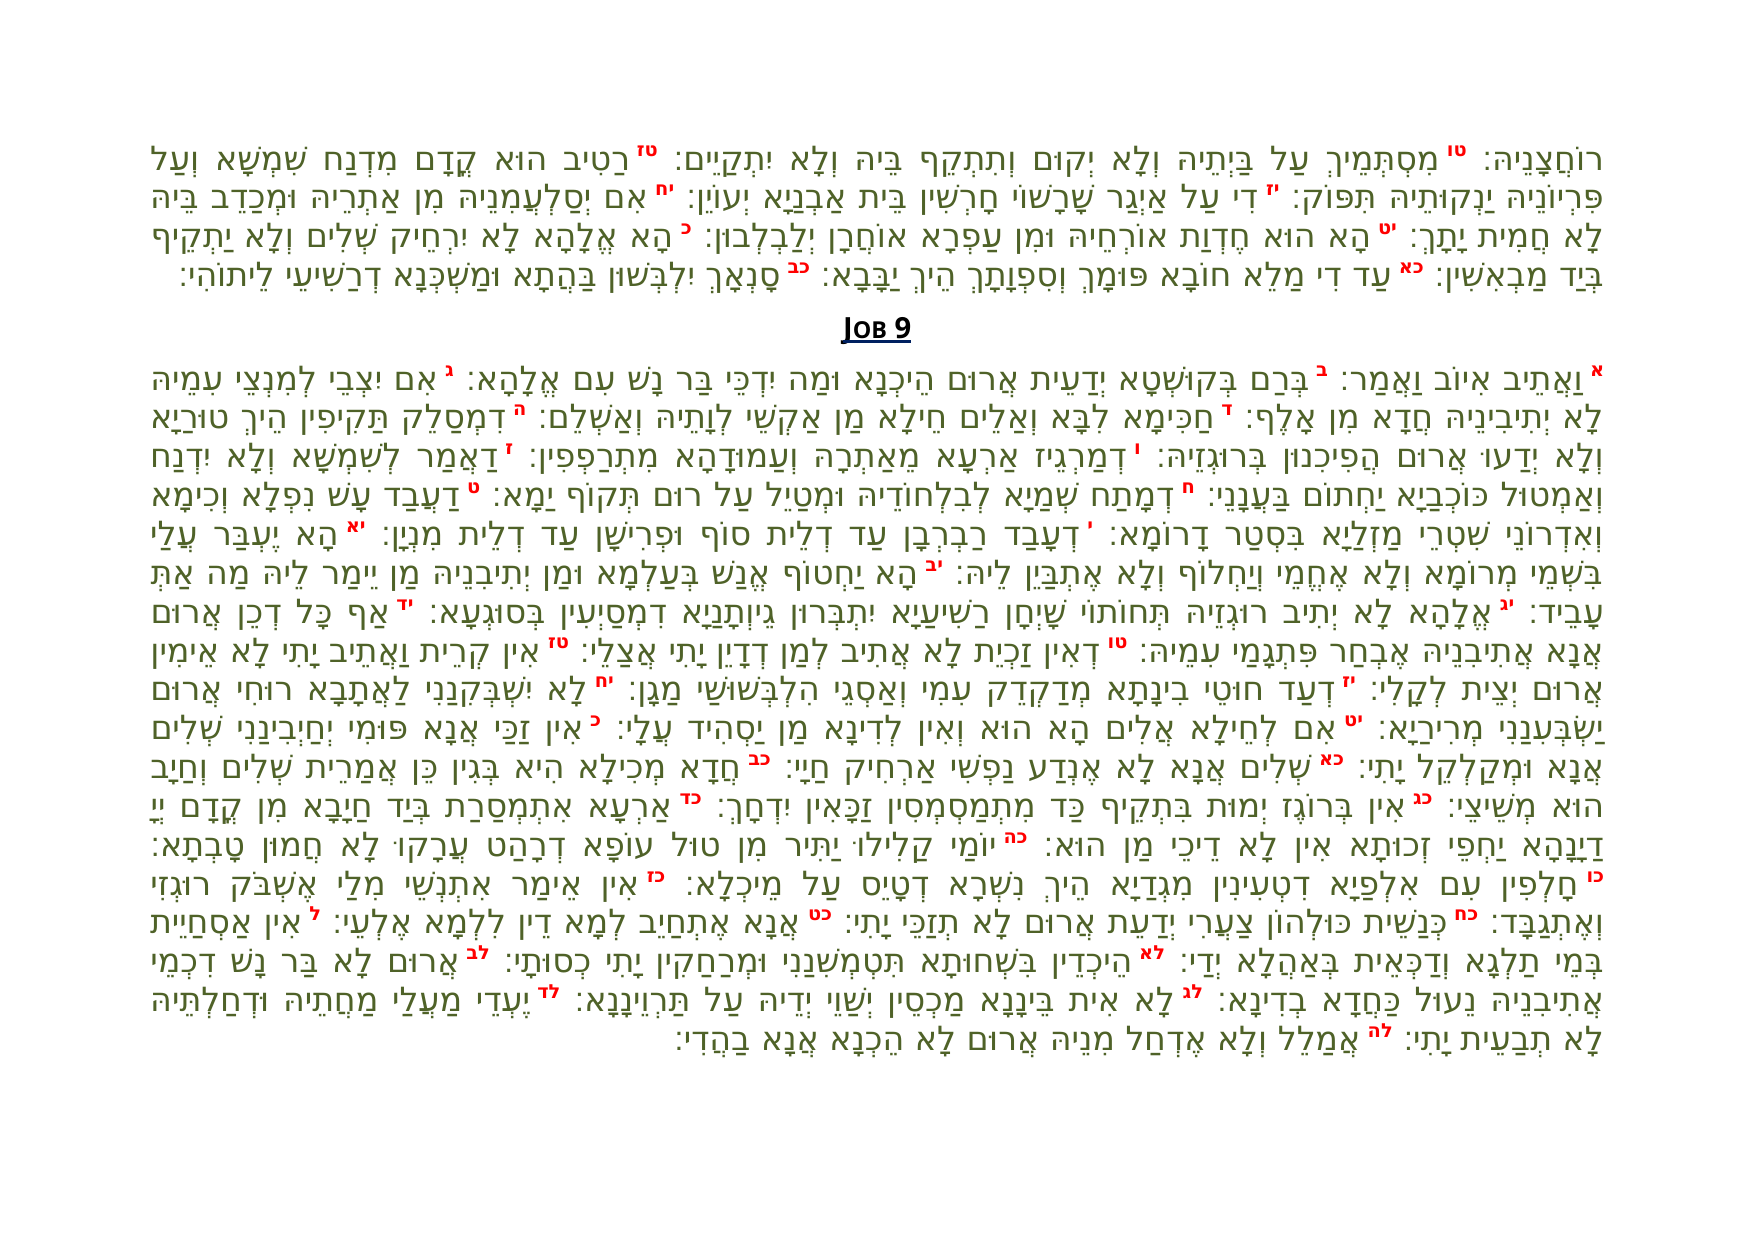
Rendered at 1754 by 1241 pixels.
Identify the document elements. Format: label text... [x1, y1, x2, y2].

text Job 9 [150, 307, 1604, 347]
text א וַאֲתֵיב אִיוֹב וַאֲמַר׃ ב בְּרַם בְּקוּשְׁטָא יְדַעֵית אֲרוּם הֵיכְנָא וּמַה יִדְכֵּי בַּר נָשׁ עִם אֱלָהָא׃ ג אִם יִצְבֵי לְמִנְצֵי עִמֵיהּ לָא יְתִיבִינֵיהּ חֲדָא מִן אָלֶף׃ ד חַכִּימָא לִבָּא וְאַלֵים חֵילָא מַן אַקְשֵׁי לְוָתֵיהּ וְאַשְׁלֵם׃ ה דִמְסַלֵק תַּקִיפִין הֵיךְ טוּרַיָא וְלָא יְדַעוּ אֲרוּם הֲפִיכִנוּן בְּרוּגְזֵיהּ׃ ו דְמַרְגֵיז אַרְעָא מֵאַתְרָהּ וְעַמוּדָהָא מִתְרַפְפִין׃ ז דַאֲמַר לְשִׁמְשָׁא וְלָא יִדְנַח וְאַמְטוּל כּוֹכְבַיָא יַחְתוֹם בַּעֲנָנֵי׃ ח דְמָתַח שְׁמַיָא לְבִלְחוֹדֵיהּ וּמְטַיֵל עַל רוּם תְּקוֹף יַמָא׃ ט דַעֲבַד עָשׁ נִפְלָא וְכִימָא וְאִדְרוֹנֵי שִׁטְרֵי מַזְלַיָא בִּסְטַר דָרוֹמָא׃ י דְעָבַד רַבְרְבָן עַד דְלֵית סוֹף וּפְרִישָׁן עַד דְלֵית מִנְיָן׃ יא הָא יֶעְבַּר עֲלַי בִּשְׁמֵי מְרוֹמָא וְלָא אֶחֱמֵי וְיַחְלוֹף וְלָא אֶתְבַּיֵן לֵיהּ׃ יב הָא יַחְטוֹף אֱנַשׁ בְּעַלְמָא וּמַן יְתִיבִנֵיהּ מַן יֵימַר לֵיהּ מַה אַתְּ עָבֵיד׃ יג אֱלָהָא לָא יְתִיב רוּגְזֵיהּ תְּחוֹתוֹי שָׁיְחָן רַשִׁיעַיָא יִתְבְּרוּן גֵיוְתָנַיָא דִמְסַיְעִין בְּסוּגְעָא׃ יד אַף כָּל דְכֵן אֲרוּם אֲנָא אֲתִיבִנֵיהּ אֶבְחַר פִּתְגָמַי עִמֵיהּ׃ טו דְאִין זַכְיֵת לָא אֲתִיב לְמַן דְדָיֵן יָתִי אֲצַלֵי׃ טז אִין קְרֵית וַאֲתֵיב יָתִי לָא אֵימִין אֲרוּם יְצֵית לְקָלִי׃ יז דְעַד חוּטֵי בִינָתָא מְדַקְדֵק עִמִי וְאַסְגֵי הִלְבְּשׁוּשַׁי מַגָן׃ יח לָא יִשְׁבְּקִנַנִי לַאֲתָבָא רוּחִי אֲרוּם יַשְׂבְּעִנַנִי מְרִירַיָא׃ יט אִם לְחֵילָא אֲלִים הָא הוּא וְאִין לְדִינָא מַן יַסְהִיד עֲלָי׃ כ אִין זַכַּי אֲנָא פּוּמִי יְחַיְבִינַנִי שְׁלִים אֲנָא וּמְקַלְקֵל יָתִי׃ כא שְׁלִים אֲנָא לָא אֶנְדַע נַפְשִׁי אַרְחִיק חַיָי׃ כב חֲדָא מְכִילָא הִיא בְּגִין כֵּן אֲמַרֵית שְׁלִים וְחַיָב הוּא מְשֵׁיצֵי׃ כג אִין בְּרוֹגֶז יְמוּת בִּתְקֵיף כַּד מִתְמַסְמְסִין זַכָּאִין יִדְחָךְ׃ כד אַרְעָא אִתְמְסַרַת בְּיַד חַיָבָא מִן קֳדָם יְיָ דַיָנָהָא יַחְפֵי זְכוּתָא אִין לָא דֵיכֵי מַן הוּא׃ כה יוֹמַי קַלִילוּ יַתִּיר מִן טוּל עוֹפָא דְרָהַט עֲרָקוּ לָא חֲמוּן טָבְתָא׃ כו חָלְפִין עִם אִלְפַיָא דִטְעִינִין מִגְדַיָא הֵיךְ נִשְׁרָא דְטָיֵס עַל מֵיכְלָא׃ כז אִין אֵימַר אִתְנְשֵׁי מִלַי אֶשְׁבֹּק רוּגְזִי וְאֶתְגַבָּד׃ כח כְּנַשֵׁית כּוּלְהוֹן צַעֲרִי יְדַעֵת אֲרוּם לָא תְזַכֵּי יָתִי׃ כט אֲנָא אֶתְחַיֵב לְמָא דֵין לִלְמָא אֶלְעֵי׃ ל אִין אַסְחַיֵית בְּמֵי תַלְגָא וְדַכְּאֵית בְּאַהֲלָא יְדַי׃ לא הֵיכְדֵין בִּשְׁחוּתָא תִּטְמְשִׁנַנִי וּמְרַחַקִין יָתִי כְסוּתָי׃ לב אֲרוּם לָא בַּר נָשׁ דִכְמֵי אֲתִיבִנֵיהּ נֵעוּל כַּחֲדָא בְדִינָא׃ לג לָא אִית בֵּינָנָא מַכְסֵין יְשַׁוֵי יְדֵיהּ עַל תַּרְוֵינָנָא׃ לד יֶעְדֵי מַעֲלַי מַחֲתֵיהּ וּדְחַלְתֵּיהּ לָא תְבַעֵית יָתִי׃ לה אֲמַלֵל וְלָא אֶדְחַל מִנֵיהּ אֲרוּם לָא הֵכְנָא אֲנָא בַהֲדִי׃ [150, 359, 1604, 1058]
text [150, 139, 1604, 294]
